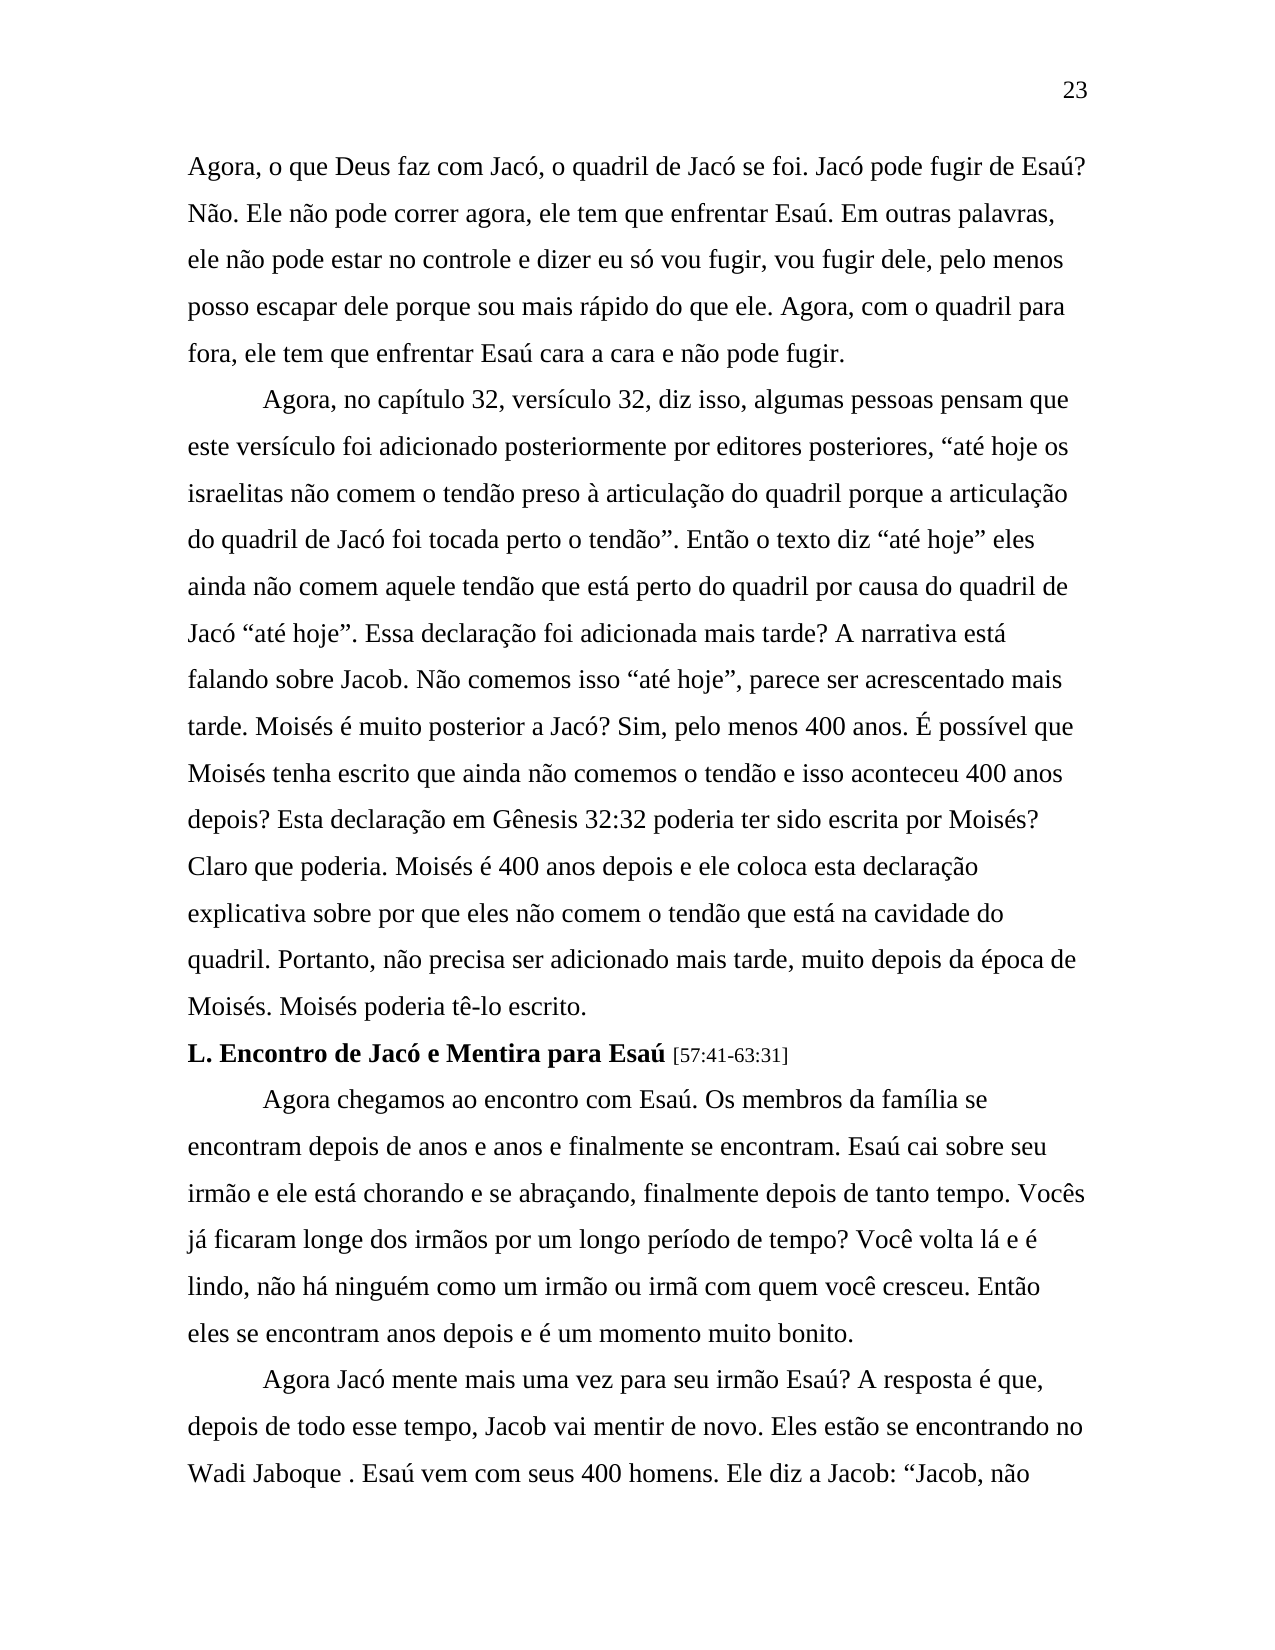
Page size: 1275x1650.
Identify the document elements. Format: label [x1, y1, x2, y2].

text [187, 150, 1087, 1488]
